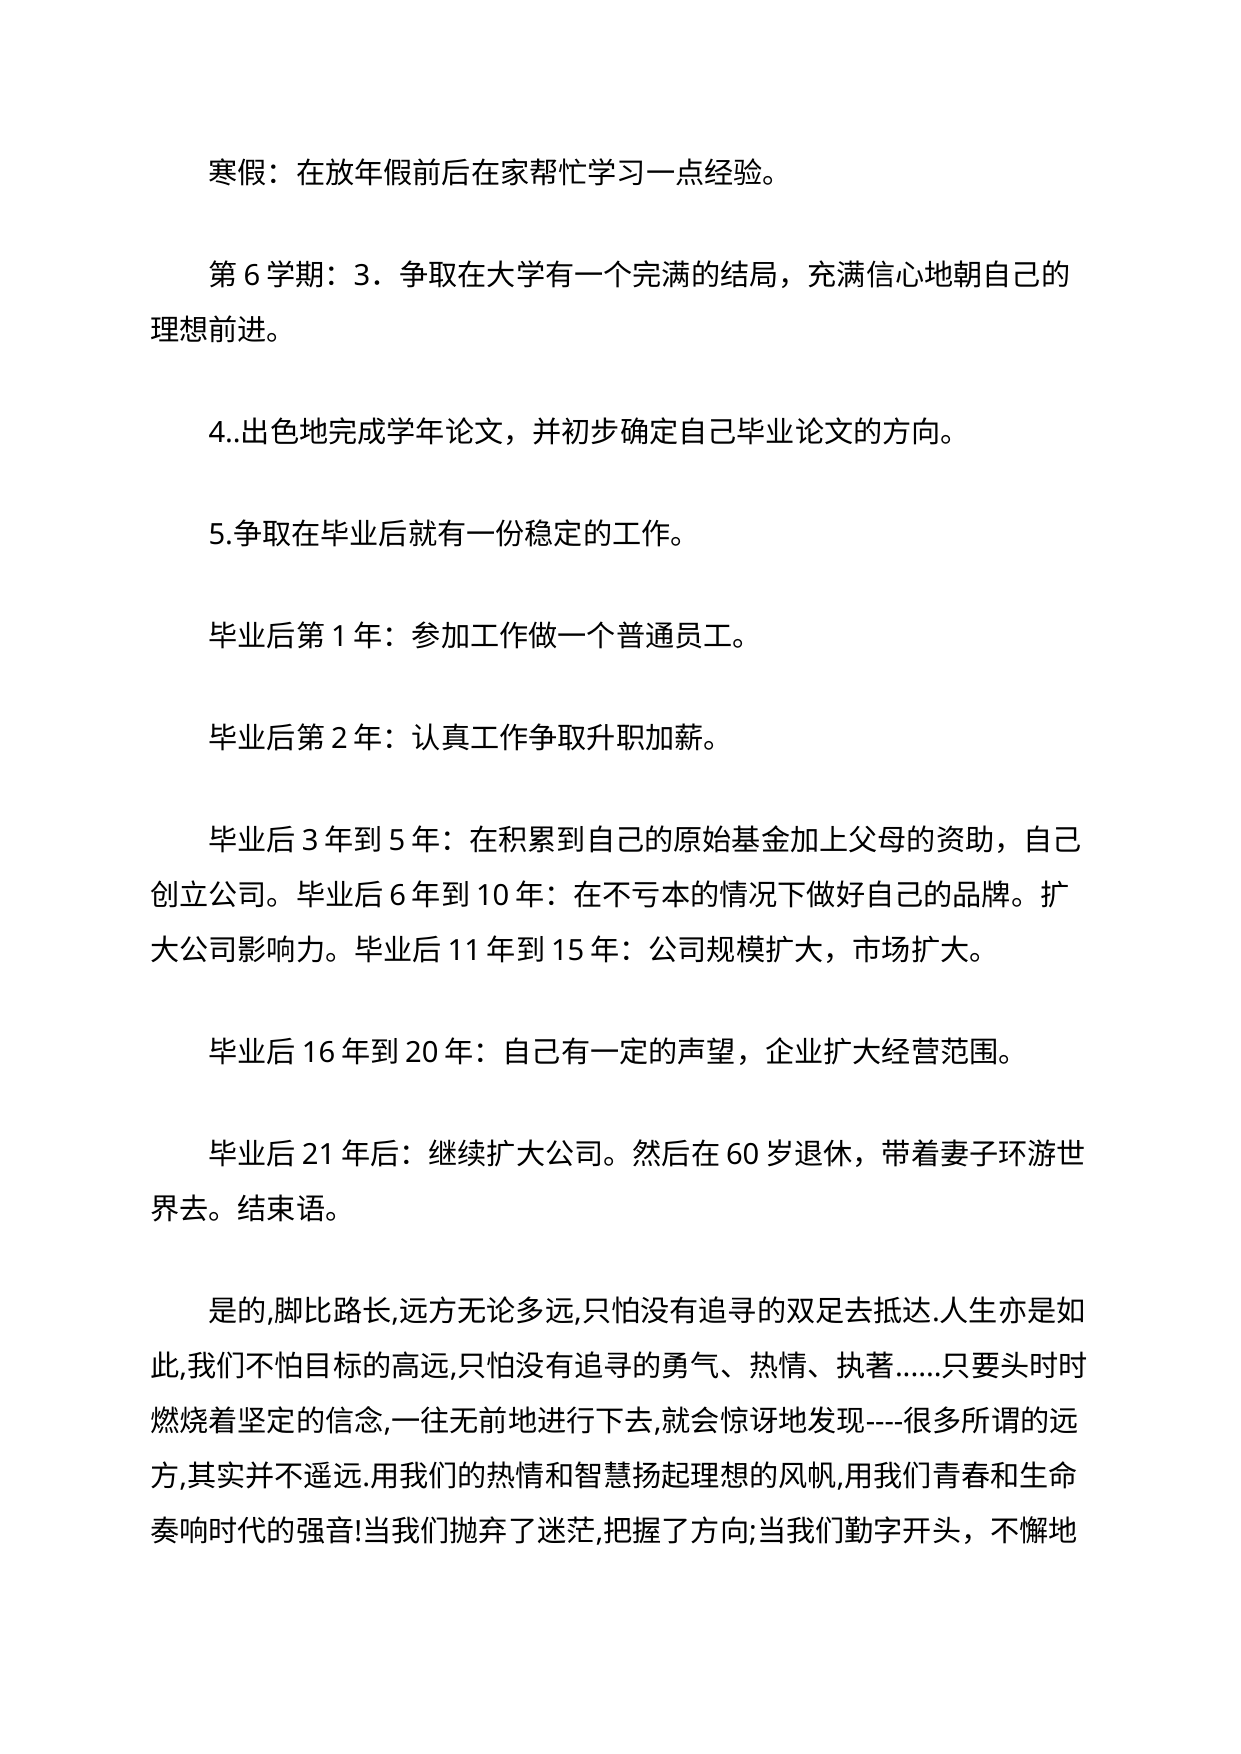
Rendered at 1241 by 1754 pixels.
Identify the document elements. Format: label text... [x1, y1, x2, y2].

text 4..出色地完成学年论文，并初步确定自己毕业论文的方向。 [150, 408, 1090, 451]
text 毕业后3年到5年：在积累到自己的原始基金加上父母的资助，自己创立公司。毕业后6年到10年：在不亏本的情况下做好自己的品牌。扩大公司影响力。毕业后11年到15年：公司规模扩大，市场扩大。 [150, 816, 1090, 969]
text 毕业后21年后：继续扩大公司。然后在60岁退休，带着妻子环游世界去。结束语。 [150, 1130, 1090, 1228]
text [150, 1287, 1090, 1549]
text 寒假：在放年假前后在家帮忙学习一点经验。 [150, 150, 1090, 192]
text 第6学期：3．争取在大学有一个完满的结局，充满信心地朝自己的理想前进。 [150, 252, 1090, 349]
text 毕业后第1年：参加工作做一个普通员工。 [150, 612, 1090, 655]
text 毕业后16年到20年：自己有一定的声望，企业扩大经营范围。 [150, 1028, 1090, 1071]
text 5.争取在毕业后就有一份稳定的工作。 [150, 511, 1090, 553]
text 毕业后第2年：认真工作争取升职加薪。 [150, 714, 1090, 757]
